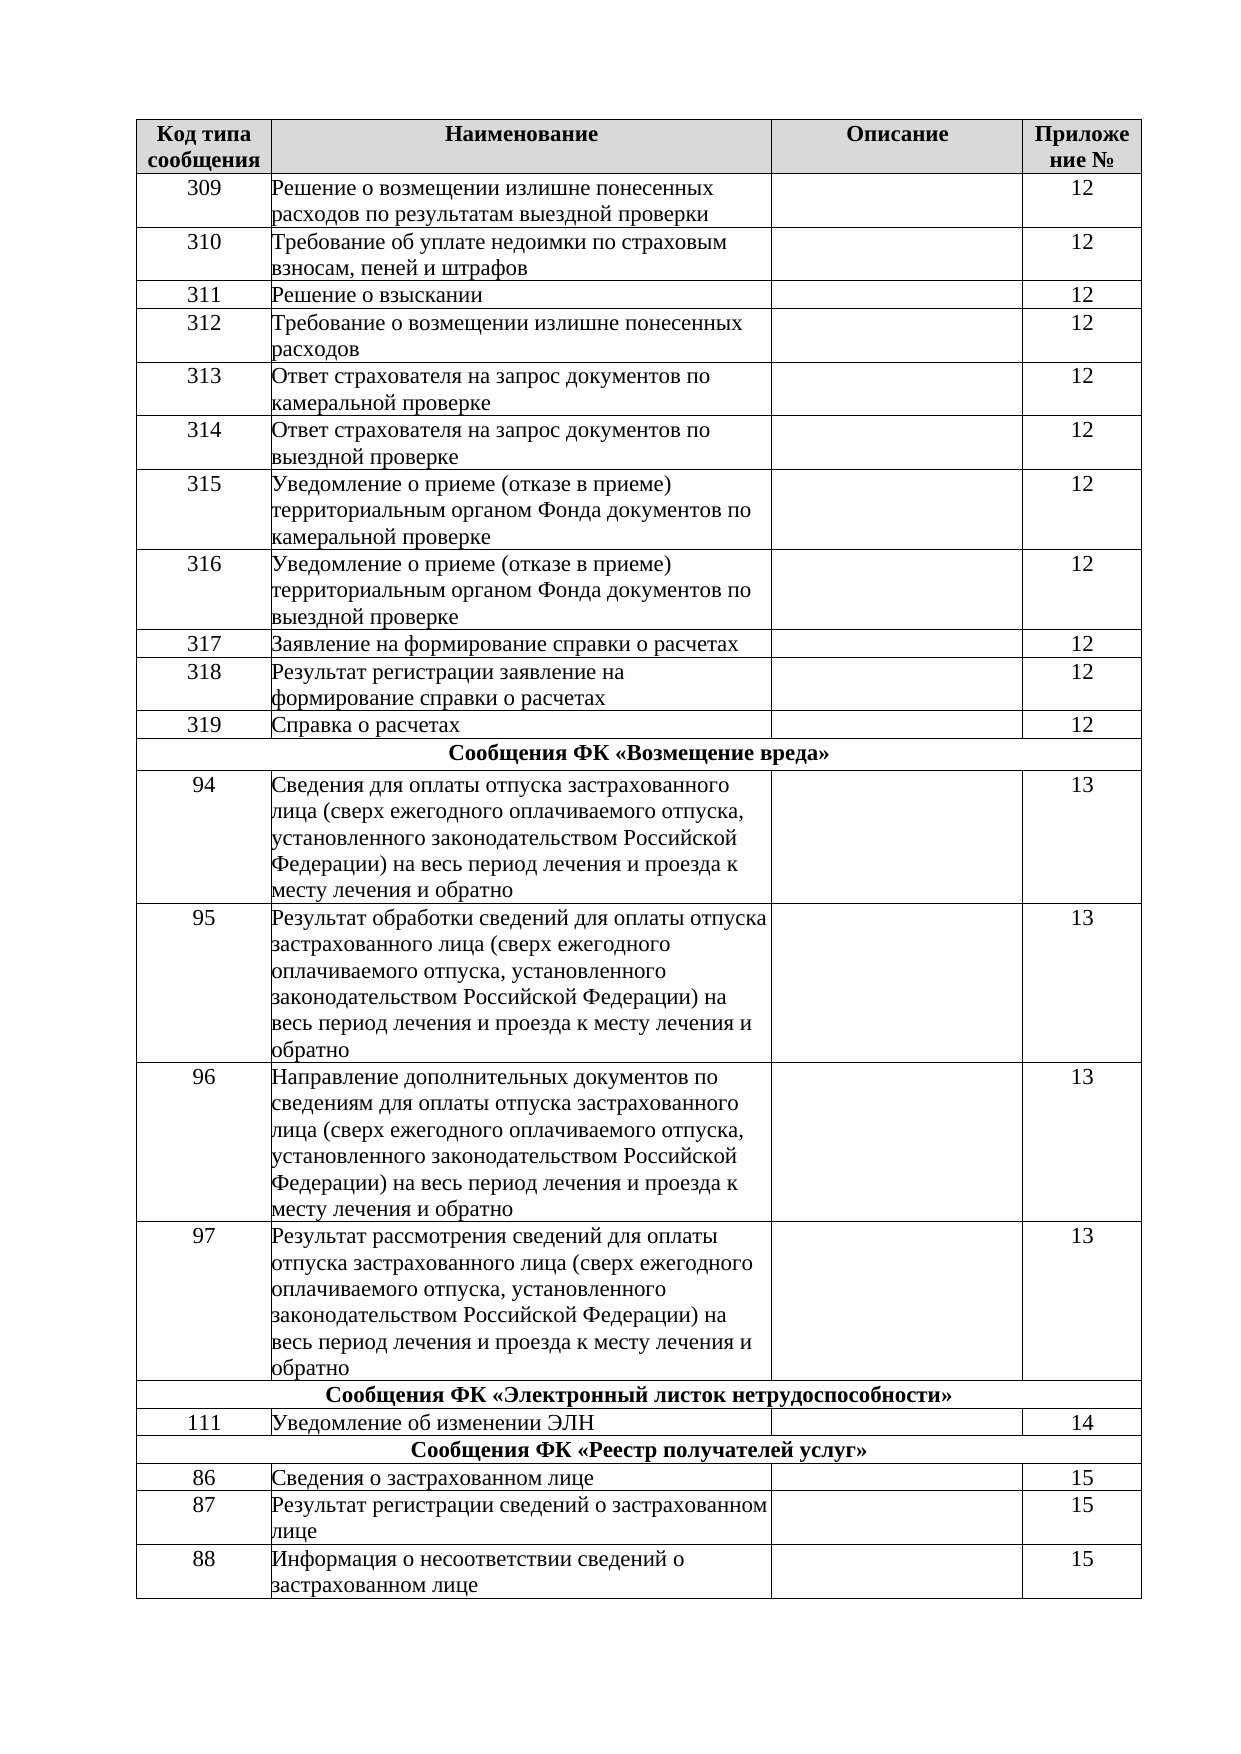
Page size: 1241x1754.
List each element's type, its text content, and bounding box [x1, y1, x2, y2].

table_cell 12 [1023, 550, 1141, 629]
table_cell 15 [1023, 1545, 1141, 1597]
table_cell [772, 416, 1022, 469]
table_cell 13 [1023, 771, 1141, 903]
table_cell 86 [137, 1464, 271, 1490]
table_cell 95 [137, 904, 271, 1062]
table_cell 319 [137, 711, 271, 738]
table_cell Решение о возмещении излишне понесенных расходов по результатам выездной проверки [272, 174, 771, 227]
table_cell 12 [1023, 363, 1141, 415]
table_cell [772, 1409, 1022, 1435]
table_cell 313 [137, 363, 271, 415]
table_cell 12 [1023, 174, 1141, 227]
table_cell [772, 658, 1022, 710]
table_cell 12 [1023, 711, 1141, 738]
table_cell Уведомление об изменении ЭЛН [272, 1409, 771, 1435]
table_cell [772, 1063, 1022, 1221]
table_cell Направление дополнительных документов по сведениям для оплаты отпуска застрахованного лица (сверх ежегодного оплачиваемого отпуска, установленного законодательством Российской Федерации) на весь период лечения и проезда к месту лечения и обратно [272, 1063, 771, 1221]
table_cell 315 [137, 470, 271, 549]
table_cell 88 [137, 1545, 271, 1597]
table_cell [772, 363, 1022, 415]
table_header Код типа сообщения [137, 120, 271, 173]
table_cell 317 [137, 630, 271, 657]
table_cell Результат регистрации заявление на формирование справки о расчетах [272, 658, 771, 710]
table_cell 12 [1023, 228, 1141, 280]
table_cell 12 [1023, 281, 1141, 308]
table_cell [772, 174, 1022, 227]
table_cell [772, 470, 1022, 549]
table_cell 13 [1023, 1222, 1141, 1380]
table_cell Уведомление о приеме (отказе в приеме) территориальным органом Фонда документов по выездной проверке [272, 550, 771, 629]
table_cell 12 [1023, 416, 1141, 469]
table_cell 13 [1023, 1063, 1141, 1221]
table_cell [772, 309, 1022, 362]
table_header Приложение № [1023, 120, 1141, 173]
table_cell [772, 630, 1022, 657]
table_cell Решение о взыскании [272, 281, 771, 308]
table_cell Требование о возмещении излишне понесенных расходов [272, 309, 771, 362]
table_cell 111 [137, 1409, 271, 1435]
table_cell 15 [1023, 1464, 1141, 1490]
table_cell Результат рассмотрения сведений для оплаты отпуска застрахованного лица (сверх ежегодного оплачиваемого отпуска, установленного законодательством Российской Федерации) на весь период лечения и проезда к месту лечения и обратно [272, 1222, 771, 1380]
table_cell 12 [1023, 658, 1141, 710]
table_cell Сведения о застрахованном лице [272, 1464, 771, 1490]
table_cell 316 [137, 550, 271, 629]
table_cell 312 [137, 309, 271, 362]
table_cell Требование об уплате недоимки по страховым взносам, пеней и штрафов [272, 228, 771, 280]
table_cell 94 [137, 771, 271, 903]
table_cell Справка о расчетах [272, 711, 771, 738]
table_cell 15 [1023, 1491, 1141, 1544]
table_cell [772, 228, 1022, 280]
table_cell Сведения для оплаты отпуска застрахованного лица (сверх ежегодного оплачиваемого отпуска, установленного законодательством Российской Федерации) на весь период лечения и проезда к месту лечения и обратно [272, 771, 771, 903]
table_cell Результат регистрации сведений о застрахованном лице [272, 1491, 771, 1544]
table_cell 310 [137, 228, 271, 280]
table_header Описание [772, 120, 1022, 173]
table_cell Результат обработки сведений для оплаты отпуска застрахованного лица (сверх ежегодного оплачиваемого отпуска, установленного законодательством Российской Федерации) на весь период лечения и проезда к месту лечения и обратно [272, 904, 771, 1062]
table_cell 311 [137, 281, 271, 308]
table_cell [772, 771, 1022, 903]
table_cell 314 [137, 416, 271, 469]
table_cell [772, 1222, 1022, 1380]
table_cell [772, 281, 1022, 308]
table_cell [772, 711, 1022, 738]
table_cell 14 [1023, 1409, 1141, 1435]
table_cell [772, 1464, 1022, 1490]
table_cell [772, 1491, 1022, 1544]
table_cell Уведомление о приеме (отказе в приеме) территориальным органом Фонда документов по камеральной проверке [272, 470, 771, 549]
table_cell Сообщения ФК «Возмещение вреда» [137, 739, 1141, 770]
table_header Наименование [272, 120, 771, 173]
table_cell [772, 1545, 1022, 1597]
table_cell 12 [1023, 630, 1141, 657]
table_cell Заявление на формирование справки о расчетах [272, 630, 771, 657]
table_cell 97 [137, 1222, 271, 1380]
table_cell 96 [137, 1063, 271, 1221]
table_cell Сообщения ФК «Электронный листок нетрудоспособности» [137, 1381, 1141, 1408]
table_cell Ответ страхователя на запрос документов по выездной проверке [272, 416, 771, 469]
table_cell 318 [137, 658, 271, 710]
table_cell 12 [1023, 309, 1141, 362]
table_cell 87 [137, 1491, 271, 1544]
table_cell 309 [137, 174, 271, 227]
table_cell [772, 904, 1022, 1062]
table_cell [772, 550, 1022, 629]
table_cell 13 [1023, 904, 1141, 1062]
table_cell 12 [1023, 470, 1141, 549]
table_cell Сообщения ФК «Реестр получателей услуг» [137, 1436, 1141, 1463]
table_cell Информация о несоответствии сведений о застрахованном лице [272, 1545, 771, 1597]
table_cell Ответ страхователя на запрос документов по камеральной проверке [272, 363, 771, 415]
